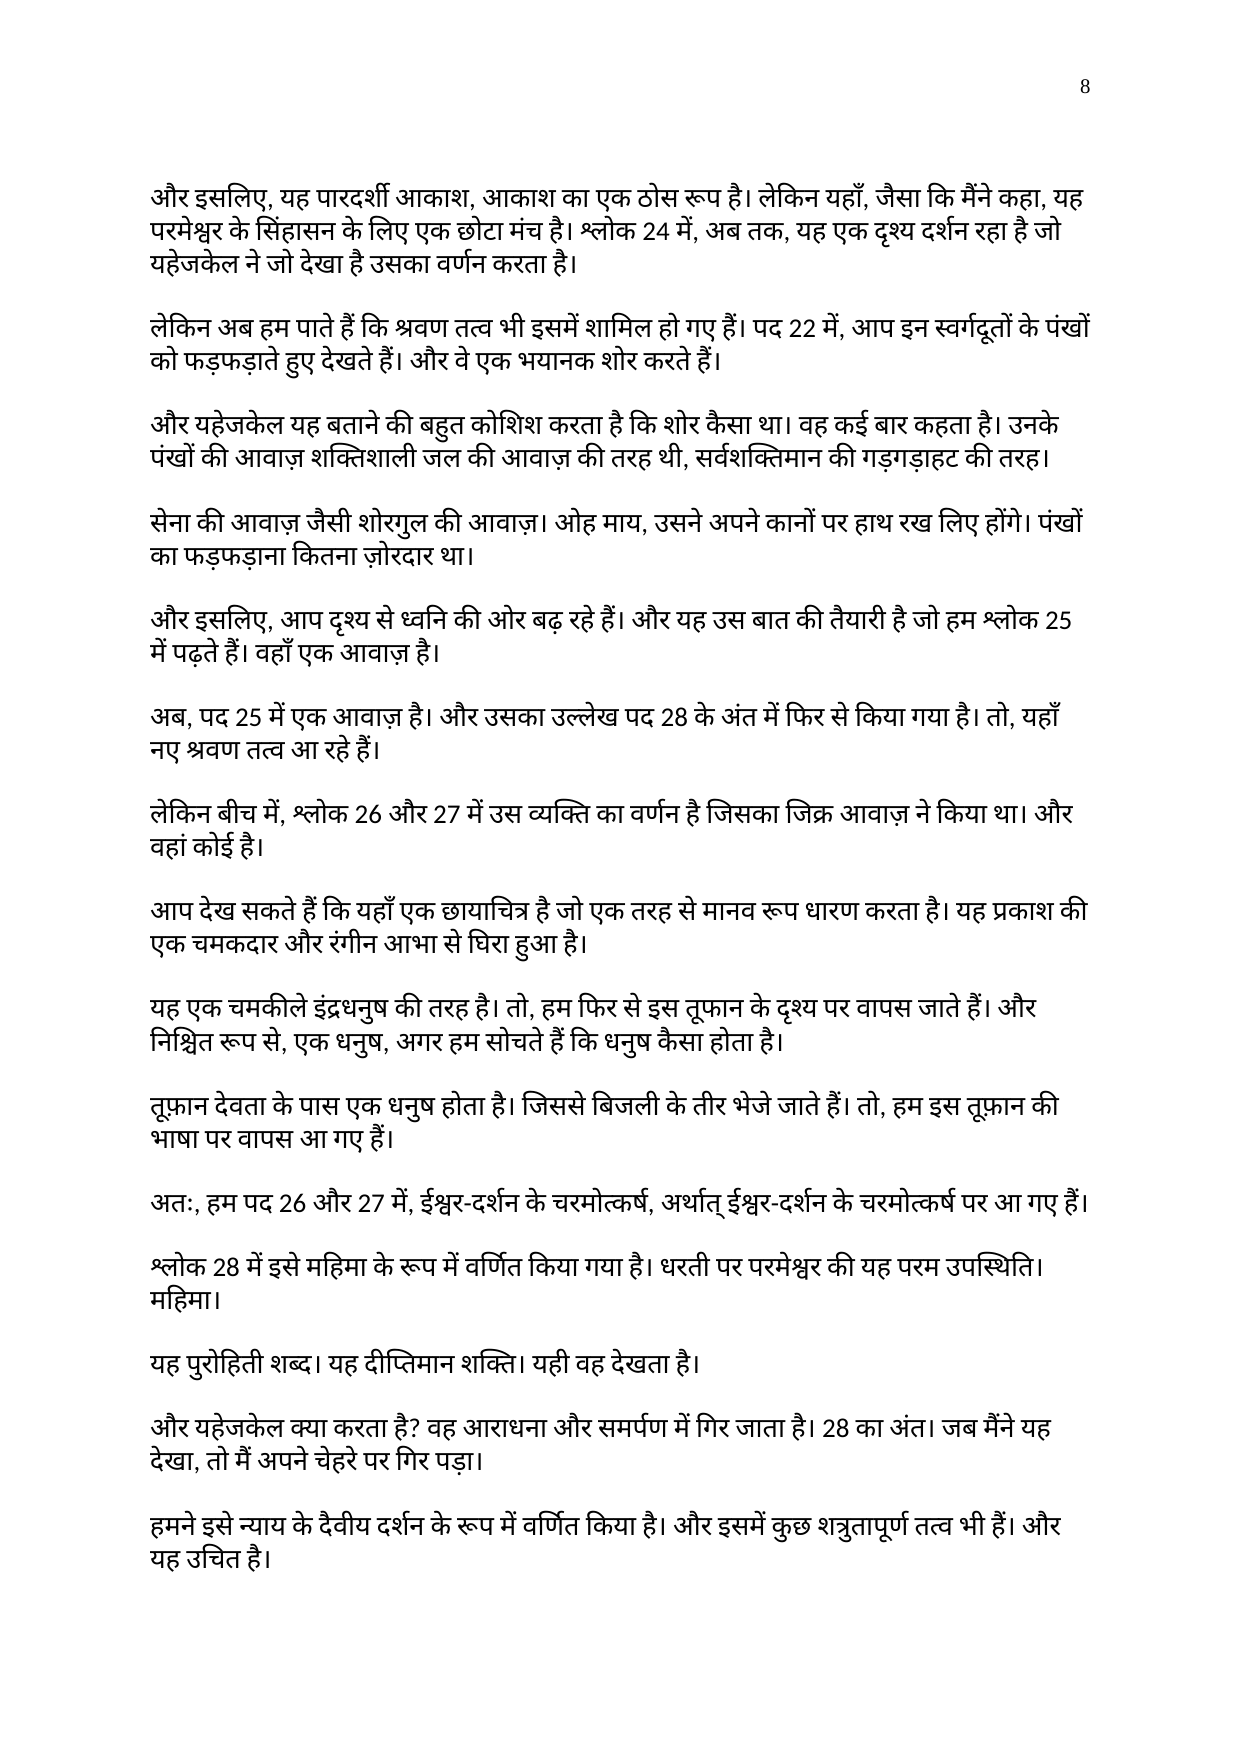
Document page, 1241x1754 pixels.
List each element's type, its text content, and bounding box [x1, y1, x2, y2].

text और यहेजकेल क्या करता है? वह आराधना और समर्पण में गिर जाता है। 28 का अंत। जब मैंने यह देखा, तो मैं अपने चेहरे पर गिर पड़ा। [150, 1412, 1090, 1478]
text आप देख सकते हैं कि यहाँ एक छायाचित्र है जो एक तरह से मानव रूप धारण करता है। यह प्रकाश की एक चमकदार और रंगीन आभा से घिरा हुआ है। [150, 894, 1090, 961]
text लेकिन बीच में, श्लोक 26 और 27 में उस व्यक्ति का वर्णन है जिसका जिक्र आवाज़ ने किया था। और वहां कोई है। [150, 797, 1090, 863]
text अतः, हम पद 26 और 27 में, ईश्वर-दर्शन के चरमोत्कर्ष, अर्थात् ईश्वर-दर्शन के चरमोत्कर्ष पर आ गए हैं। [150, 1186, 1090, 1219]
text श्लोक 28 में इसे महिमा के रूप में वर्णित किया गया है। धरती पर परमेश्वर की यह परम उपस्थिति। महिमा। [150, 1250, 1090, 1316]
text सेना की आवाज़ जैसी शोरगुल की आवाज़। ओह माय, उसने अपने कानों पर हाथ रख लिए होंगे। पंखों का फड़फड़ाना कितना ज़ोरदार था। [150, 506, 1090, 572]
text अब, पद 25 में एक आवाज़ है। और उसका उल्लेख पद 28 के अंत में फिर से किया गया है। तो, यहाँ नए श्रवण तत्व आ रहे हैं। [150, 700, 1090, 766]
text तूफ़ान देवता के पास एक धनुष होता है। जिससे बिजली के तीर भेजे जाते हैं। तो, हम इस तूफ़ान की भाषा पर वापस आ गए हैं। [150, 1089, 1090, 1155]
text और इसलिए, यह पारदर्शी आकाश, आकाश का एक ठोस रूप है। लेकिन यहाँ, जैसा कि मैंने कहा, यह परमेश्वर के सिंहासन के लिए एक छोटा मंच है। श्लोक 24 में, अब तक, यह एक दृश्य दर्शन रहा है जो यहेजकेल ने जो देखा है उसका वर्णन करता है। [150, 181, 1090, 280]
text और इसलिए, आप दृश्य से ध्वनि की ओर बढ़ रहे हैं। और यह उस बात की तैयारी है जो हम श्लोक 25 में पढ़ते हैं। वहाँ एक आवाज़ है। [150, 603, 1090, 669]
text यह पुरोहिती शब्द। यह दीप्तिमान शक्ति। यही वह देखता है। [150, 1347, 1090, 1380]
text यह एक चमकीले इंद्रधनुष की तरह है। तो, हम फिर से इस तूफान के दृश्य पर वापस जाते हैं। और निश्चित रूप से, एक धनुष, अगर हम सोचते हैं कि धनुष कैसा होता है। [150, 992, 1090, 1058]
text हमने इसे न्याय के दैवीय दर्शन के रूप में वर्णित किया है। और इसमें कुछ शत्रुतापूर्ण तत्व भी हैं। और यह उचित है। [150, 1509, 1090, 1575]
text और यहेजकेल यह बताने की बहुत कोशिश करता है कि शोर कैसा था। वह कई बार कहता है। उनके पंखों की आवाज़ शक्तिशाली जल की आवाज़ की तरह थी, सर्वशक्तिमान की गड़गड़ाहट की तरह। [150, 408, 1090, 474]
text लेकिन अब हम पाते हैं कि श्रवण तत्व भी इसमें शामिल हो गए हैं। पद 22 में, आप इन स्वर्गदूतों के पंखों को फड़फड़ाते हुए देखते हैं। और वे एक भयानक शोर करते हैं। [150, 311, 1090, 377]
